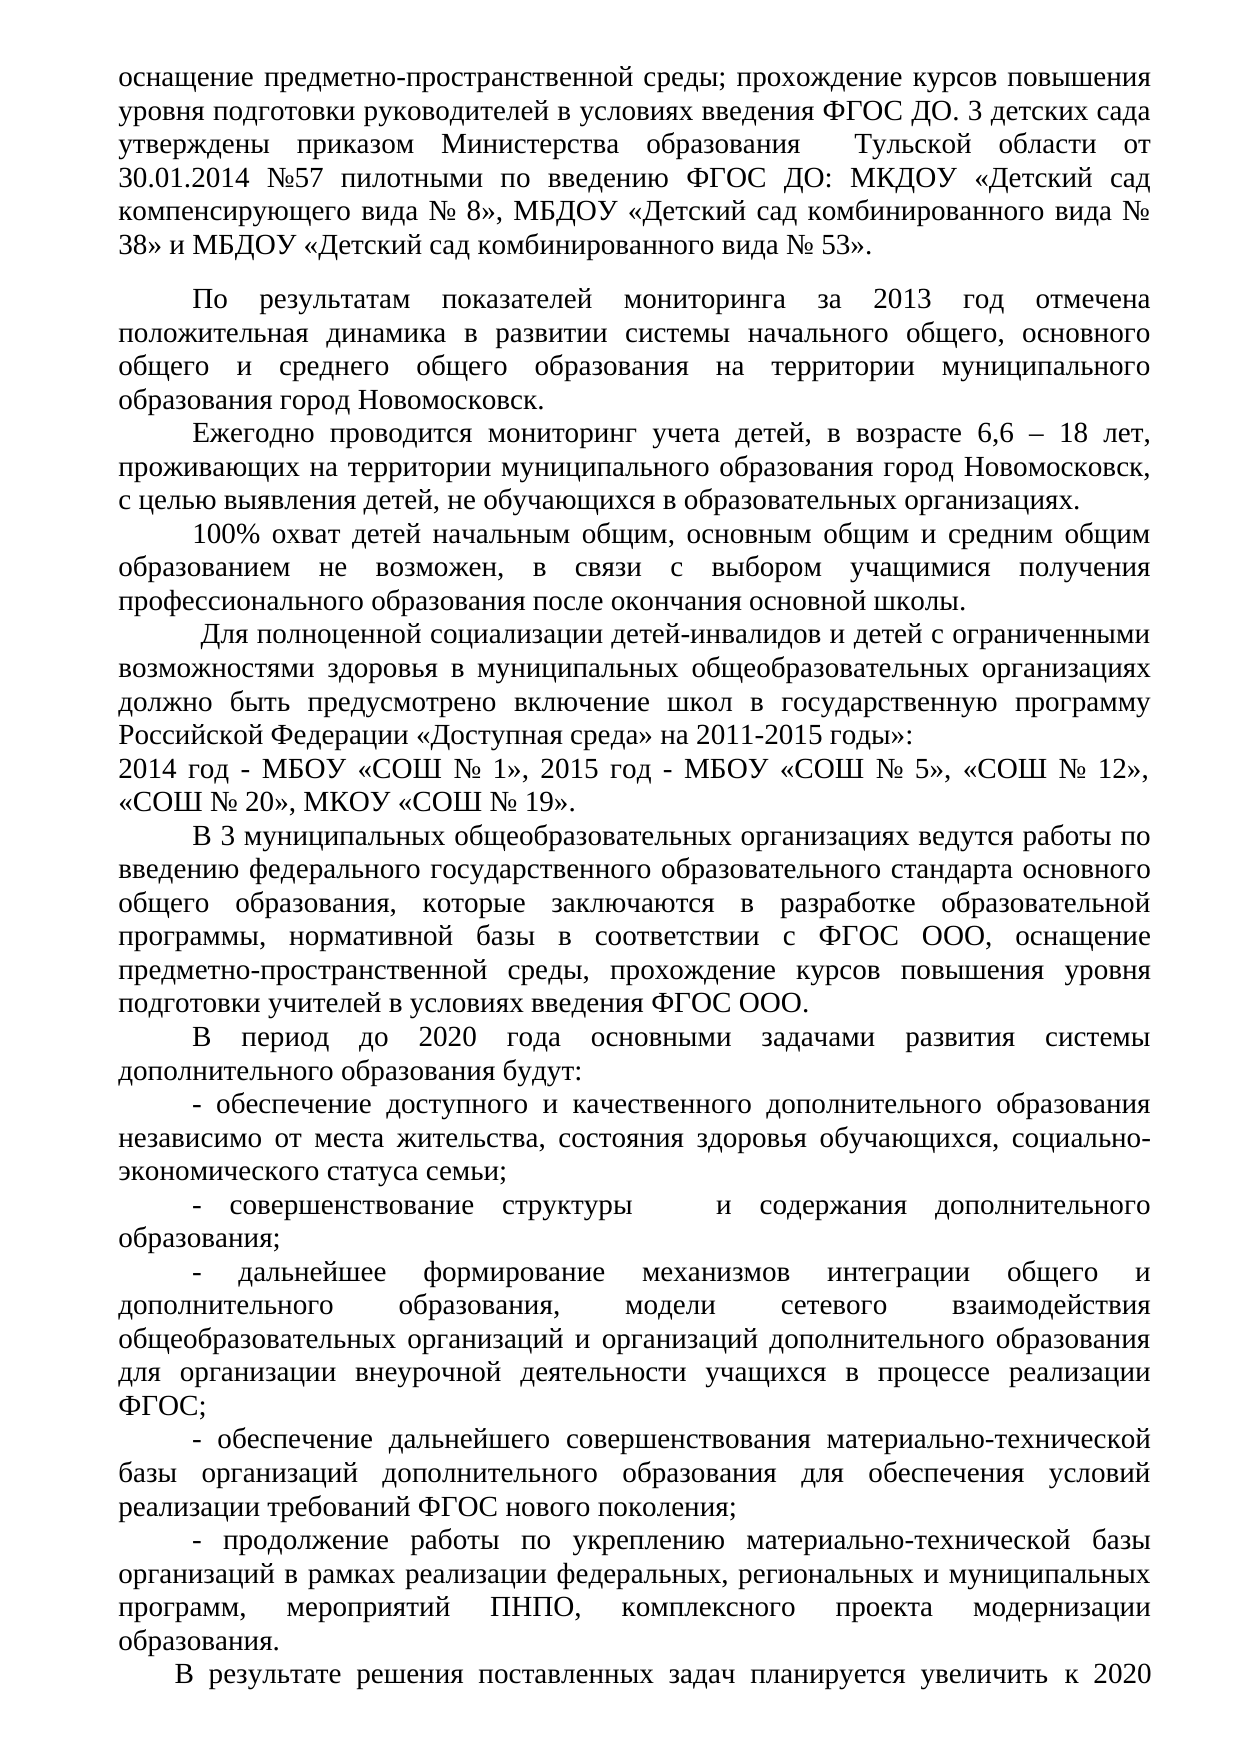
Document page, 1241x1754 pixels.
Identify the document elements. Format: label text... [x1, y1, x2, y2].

text 100% охват детей начальным общим, основным общим и средним общим образованием не возможен, в связи с выбором учащимися получения профессионального образования после окончания основной школы. [118, 516, 1152, 617]
text В период до 2020 года основными задачами развития системы дополнительного образования будут: [118, 1019, 1152, 1086]
text - дальнейшее формирование механизмов интеграции общего и дополнительного образования, модели сетевого взаимодействия общеобразовательных организаций и организаций дополнительного образования для организации внеурочной деятельности учащихся в процессе реализации ФГОС; [118, 1254, 1152, 1422]
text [118, 59, 1152, 260]
text В 3 муниципальных общеобразовательных организациях ведутся работы по введению федерального государственного образовательного стандарта основного общего образования, которые заключаются в разработке образовательной программы, нормативной базы в соответствии с ФГОС ООО, оснащение предметно-пространственной среды, прохождение курсов повышения уровня подготовки учителей в условиях введения ФГОС ООО. [118, 818, 1152, 1019]
text Для полноценной социализации детей-инвалидов и детей с ограниченными возможностями здоровья в муниципальных общеобразовательных организациях должно быть предусмотрено включение школ в государственную программу Российской Федерации «Доступная среда» на 2011-2015 годы»: [118, 617, 1152, 751]
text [118, 1656, 1152, 1690]
text - совершенствование структуры и содержания дополнительного образования; [118, 1187, 1152, 1254]
text Ежегодно проводится мониторинг учета детей, в возрасте 6,6 – 18 лет, проживающих на территории муниципального образования город Новомосковск, с целью выявления детей, не обучающихся в образовательных организациях. [118, 415, 1152, 516]
text - обеспечение дальнейшего совершенствования материально-технической базы организаций дополнительного образования для обеспечения условий реализации требований ФГОС нового поколения; [118, 1422, 1152, 1522]
text - продолжение работы по укреплению материально-технической базы организаций в рамках реализации федеральных, региональных и муниципальных программ, мероприятий ПНПО, комплексного проекта модернизации образования. [118, 1522, 1152, 1656]
text По результатам показателей мониторинга за 2013 год отмечена положительная динамика в развитии системы начального общего, основного общего и среднего общего образования на территории муниципального образования город Новомосковск. [118, 281, 1152, 415]
text 2014 год - МБОУ «СОШ № 1», 2015 год - МБОУ «СОШ № 5», «СОШ № 12», «СОШ № 20», МКОУ «СОШ № 19». [118, 751, 1152, 818]
text - обеспечение доступного и качественного дополнительного образования независимо от места жительства, состояния здоровья обучающихся, социально-экономического статуса семьи; [118, 1086, 1152, 1187]
